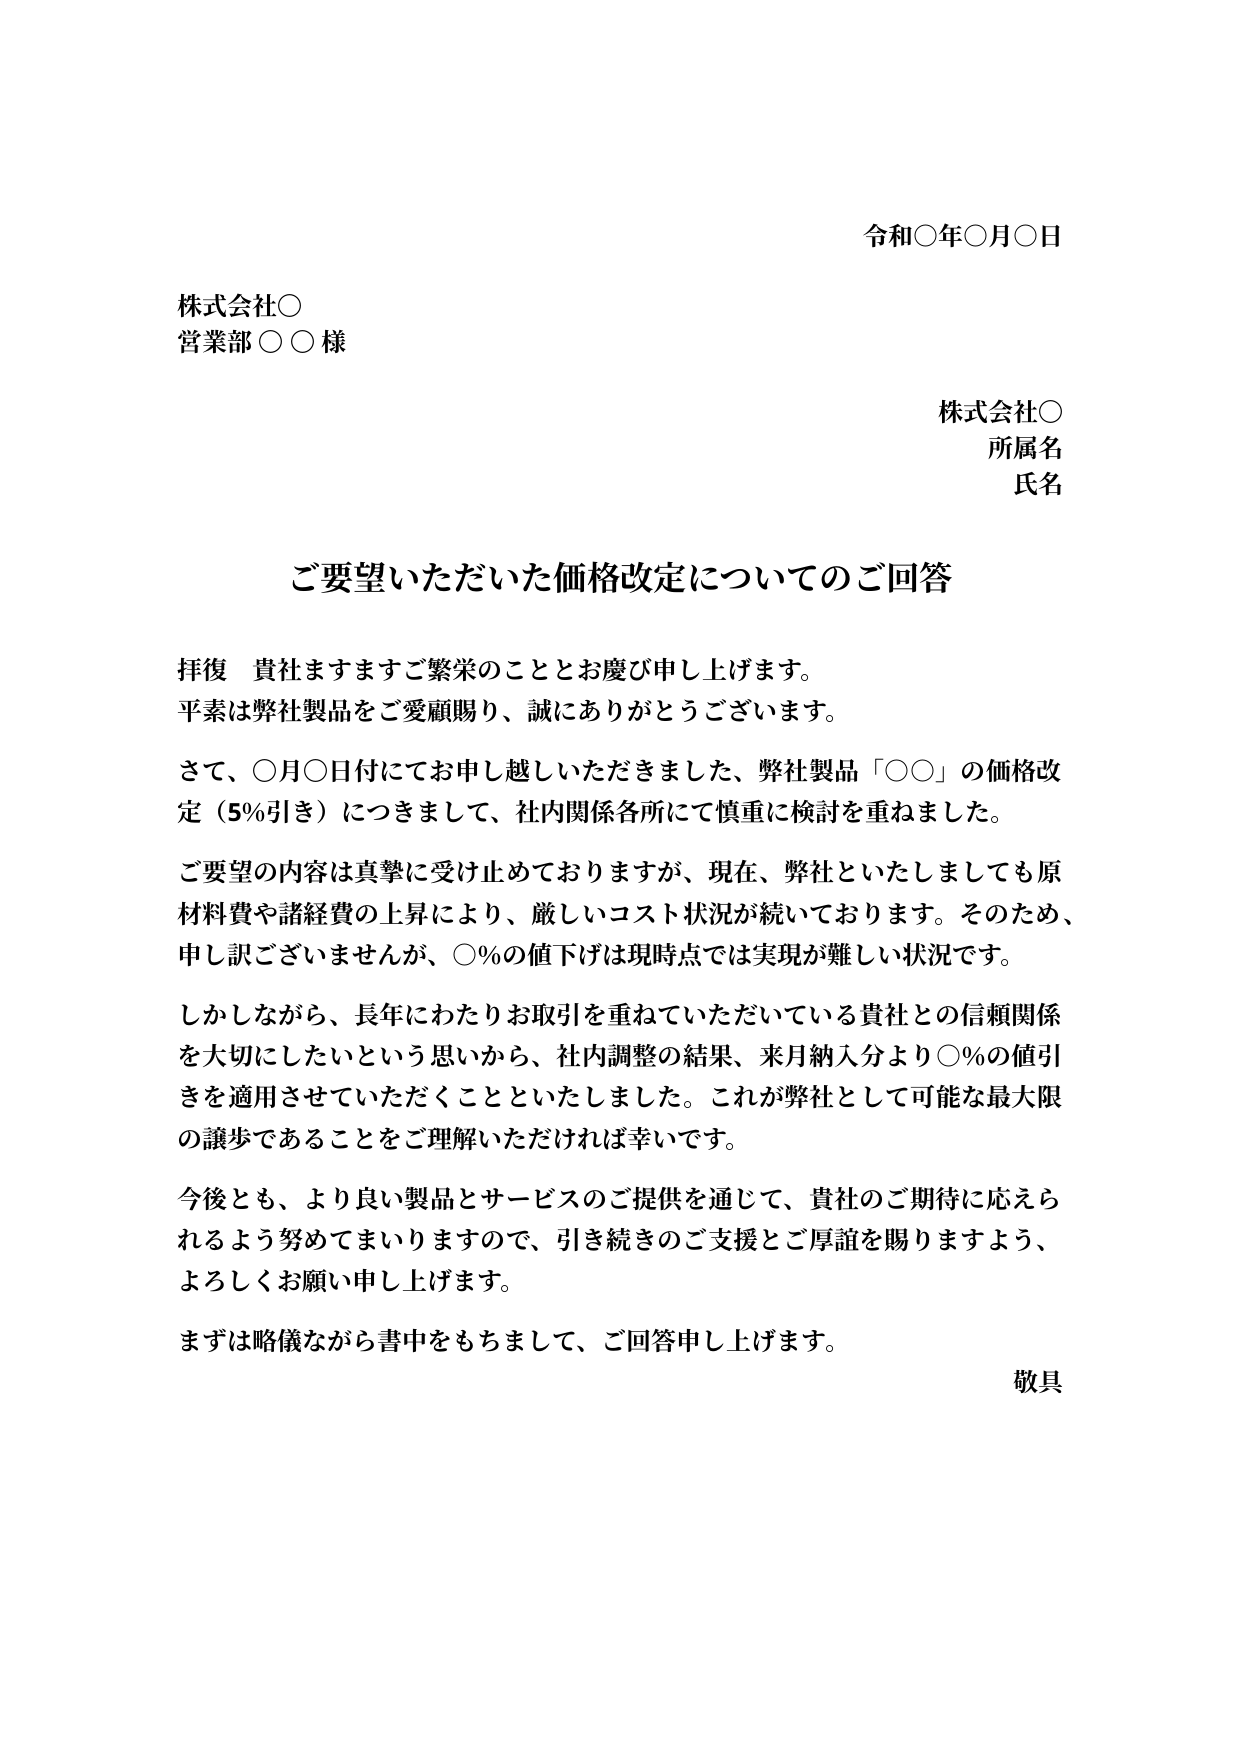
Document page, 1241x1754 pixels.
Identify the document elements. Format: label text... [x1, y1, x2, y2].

text 氏名 [177, 464, 1063, 501]
text 今後とも、より良い製品とサービスのご提供を通じて、貴社のご期待に応えられるよう努めてまいりますので、引き続きのご支援とご厚誼を賜りますよう、よろしくお願い申し上げます。 [177, 1179, 1063, 1298]
text 令和○年○月○日 [177, 217, 1063, 253]
text 平素は弊社製品をご愛顧賜り、誠にありがとうございます。 [177, 692, 1063, 728]
text しかしながら、長年にわたりお取引を重ねていただいている貴社との信頼関係を大切にしたいという思いから、社内調整の結果、来月納入分より○％の値引きを適用させていただくことといたしました。これが弊社として可能な最大限の譲歩であることをご理解いただければ幸いです。 [177, 996, 1063, 1155]
text 株式会社〇 [177, 287, 1063, 323]
text 敬具 [177, 1363, 1063, 1399]
text 拝復 貴社ますますご繁栄のこととお慶び申し上げます。 [177, 651, 1063, 686]
text 所属名 [177, 429, 1063, 464]
text まずは略儀ながら書中をもちまして、ご回答申し上げます。 [177, 1322, 1063, 1358]
text さて、〇月〇日付にてお申し越しいただきました、弊社製品「○○」の価格改定（5％引き）につきまして、社内関係各所にて慎重に検討を重ねました。 [177, 752, 1063, 829]
text 営業部 〇 〇 様 [177, 323, 1063, 359]
text 株式会社〇 [177, 393, 1063, 429]
text ご要望の内容は真摯に受け止めておりますが、現在、弊社といたしましても原材料費や諸経費の上昇により、厳しいコスト状況が続いております。そのため、申し訳ございませんが、○％の値下げは現時点では実現が難しい状況です。 [177, 853, 1063, 972]
text ご要望いただいた価格改定についてのご回答 [177, 538, 1063, 613]
